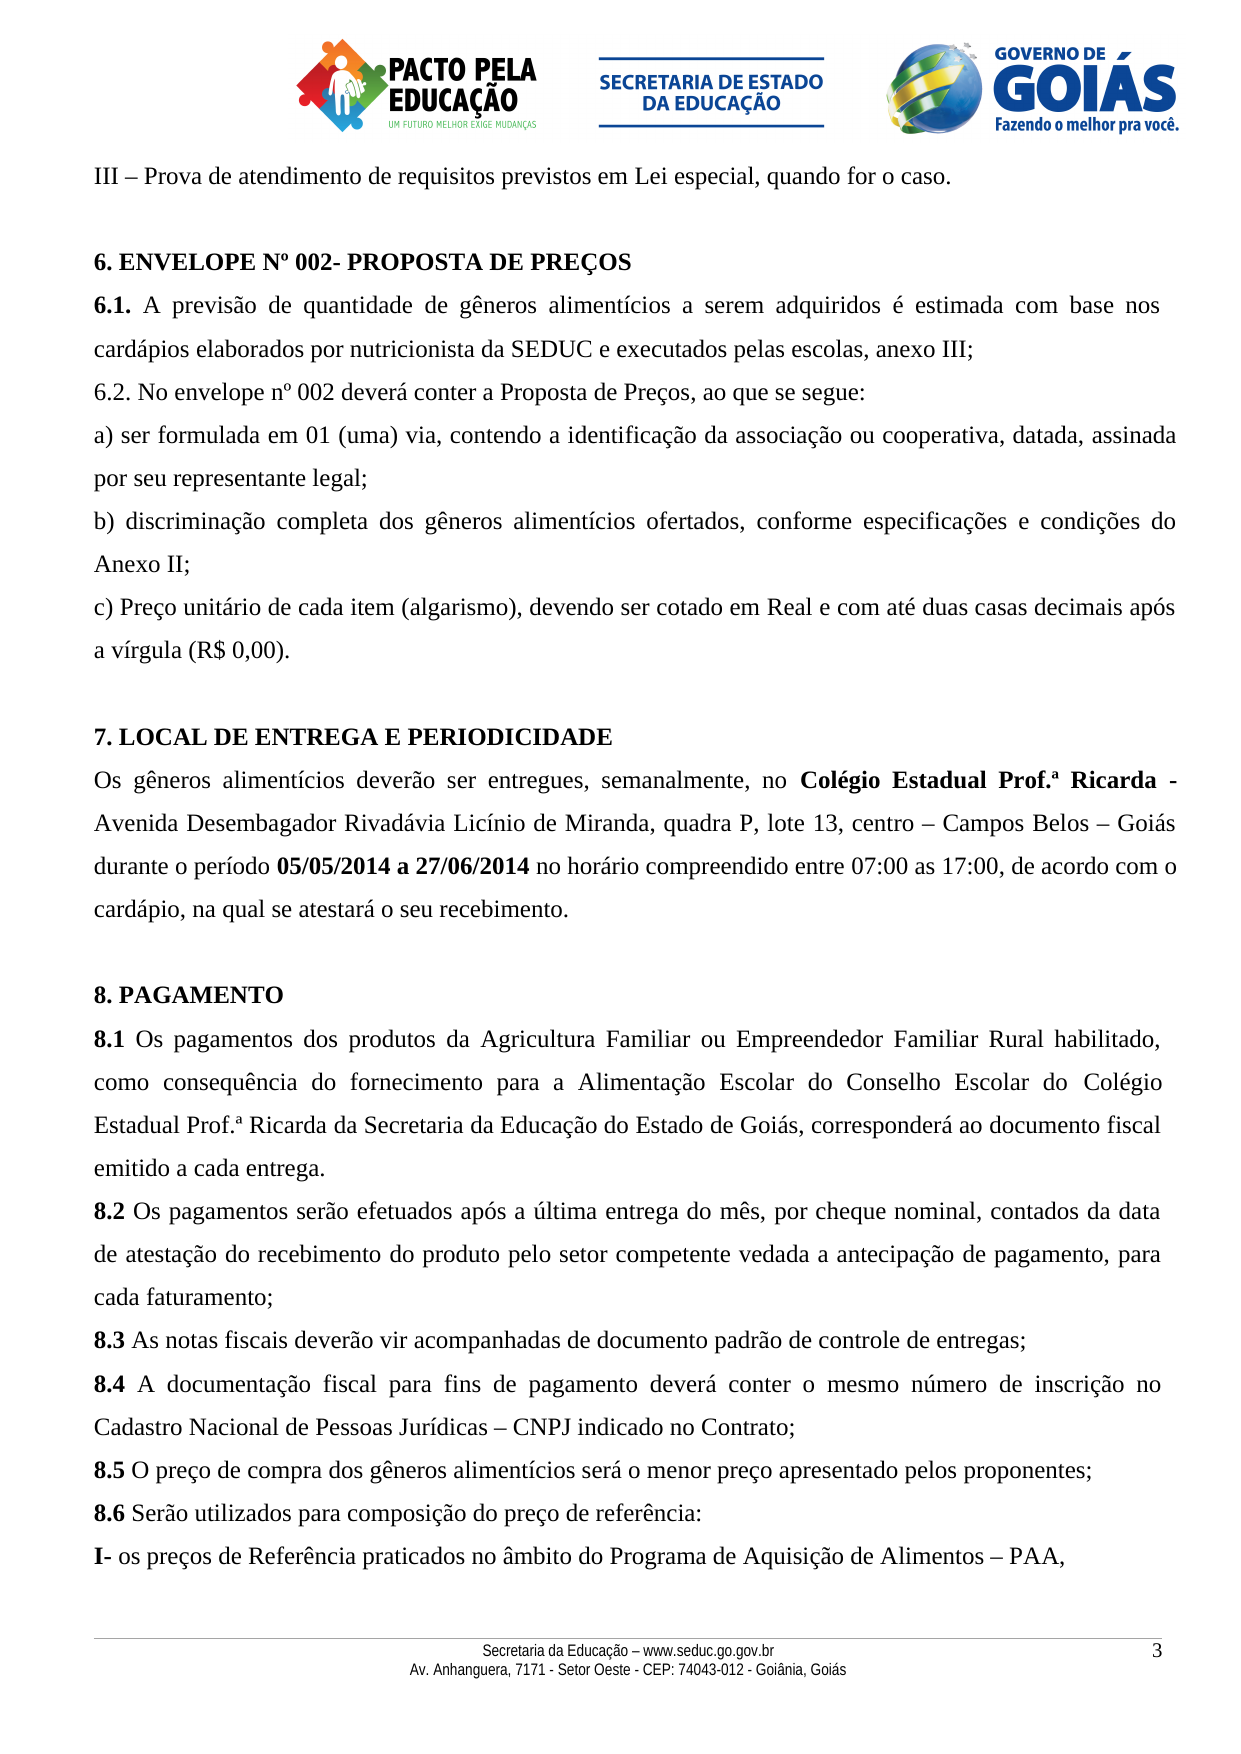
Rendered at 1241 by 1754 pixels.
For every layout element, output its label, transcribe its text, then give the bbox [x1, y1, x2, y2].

text b) discriminação completa dos gêneros alimentícios ofertados, conforme especificações e condições do Anexo II; [94, 506, 1177, 578]
text 8.5 O preço de compra dos gêneros alimentícios será o menor preço apresentado pelos proponentes; [94, 1455, 1162, 1484]
text 6.1. A previsão de quantidade de gêneros alimentícios a serem adquiridos é estimada com base nos cardápios elaborados por nutricionista da SEDUC e executados pelas escolas, anexo III; [94, 291, 1162, 362]
text 6. ENVELOPE Nº 002- PROPOSTA DE PREÇOS [94, 247, 1162, 276]
text 7. LOCAL DE ENTREGA E PERIODICIDADE [94, 722, 1177, 751]
text I- os preços de Referência praticados no âmbito do Programa de Aquisição de Alimentos – PAA, [94, 1541, 1162, 1570]
picture [287, 34, 1186, 143]
text Os gêneros alimentícios deverão ser entregues, semanalmente, no Colégio Estadual Prof.ª Ricarda -Avenida Desembagador Rivadávia Licínio de Miranda, quadra P, lote 13, centro – Campos Belos – Goiás durante o período 05/05/2014 a 27/06/2014 no horário compreendido entre 07:00 as 17:00, de acordo com o cardápio, na qual se atestará o seu recebimento. [94, 765, 1177, 923]
text 8.3 As notas fiscais deverão vir acompanhadas de documento padrão de controle de entregas; [94, 1326, 1162, 1354]
text 6.2. No envelope nº 002 deverá conter a Proposta de Preços, ao que se segue: [94, 377, 1177, 406]
text 8. PAGAMENTO [94, 981, 1177, 1009]
text documentação fiscal para fins de pagamento deverá conter o mesmo número de inscrição no Cadastro Nacional de Pessoas Jurídicas – CNPJ indicado no Contrato; [94, 1369, 1162, 1441]
text 8.1 Os pagamentos dos produtos da Agricultura Familiar ou Empreendedor Familiar Rural habilitado, como consequência do fornecimento para a Alimentação Escolar do Conselho Escolar do Colégio Estadual Prof.ª Ricarda da Secretaria da Educação do Estado de Goiás, corresponderá ao documento fiscal emitido a cada entrega. [94, 1024, 1162, 1182]
text 8.2 Os pagamentos serão efetuados após a última entrega do mês, por cheque nominal, contados da data de atestação do recebimento do produto pelo setor competente vedada a antecipação de pagamento, para cada faturamento; [94, 1196, 1162, 1311]
text c) Preço unitário de cada item (algarismo), devendo ser cotado em Real e com até duas casas decimais após a vírgula (R$ 0,00). [94, 592, 1177, 664]
text III – Prova de atendimento de requisitos previstos em Lei especial, quando for o caso. [94, 161, 1162, 190]
text 8.6 Serão utilizados para composição do preço de referência: [94, 1498, 1162, 1527]
text a) ser formulada em 01 (uma) via, contendo a identificação da associação ou cooperativa, datada, assinada por seu representante legal; [94, 420, 1177, 492]
